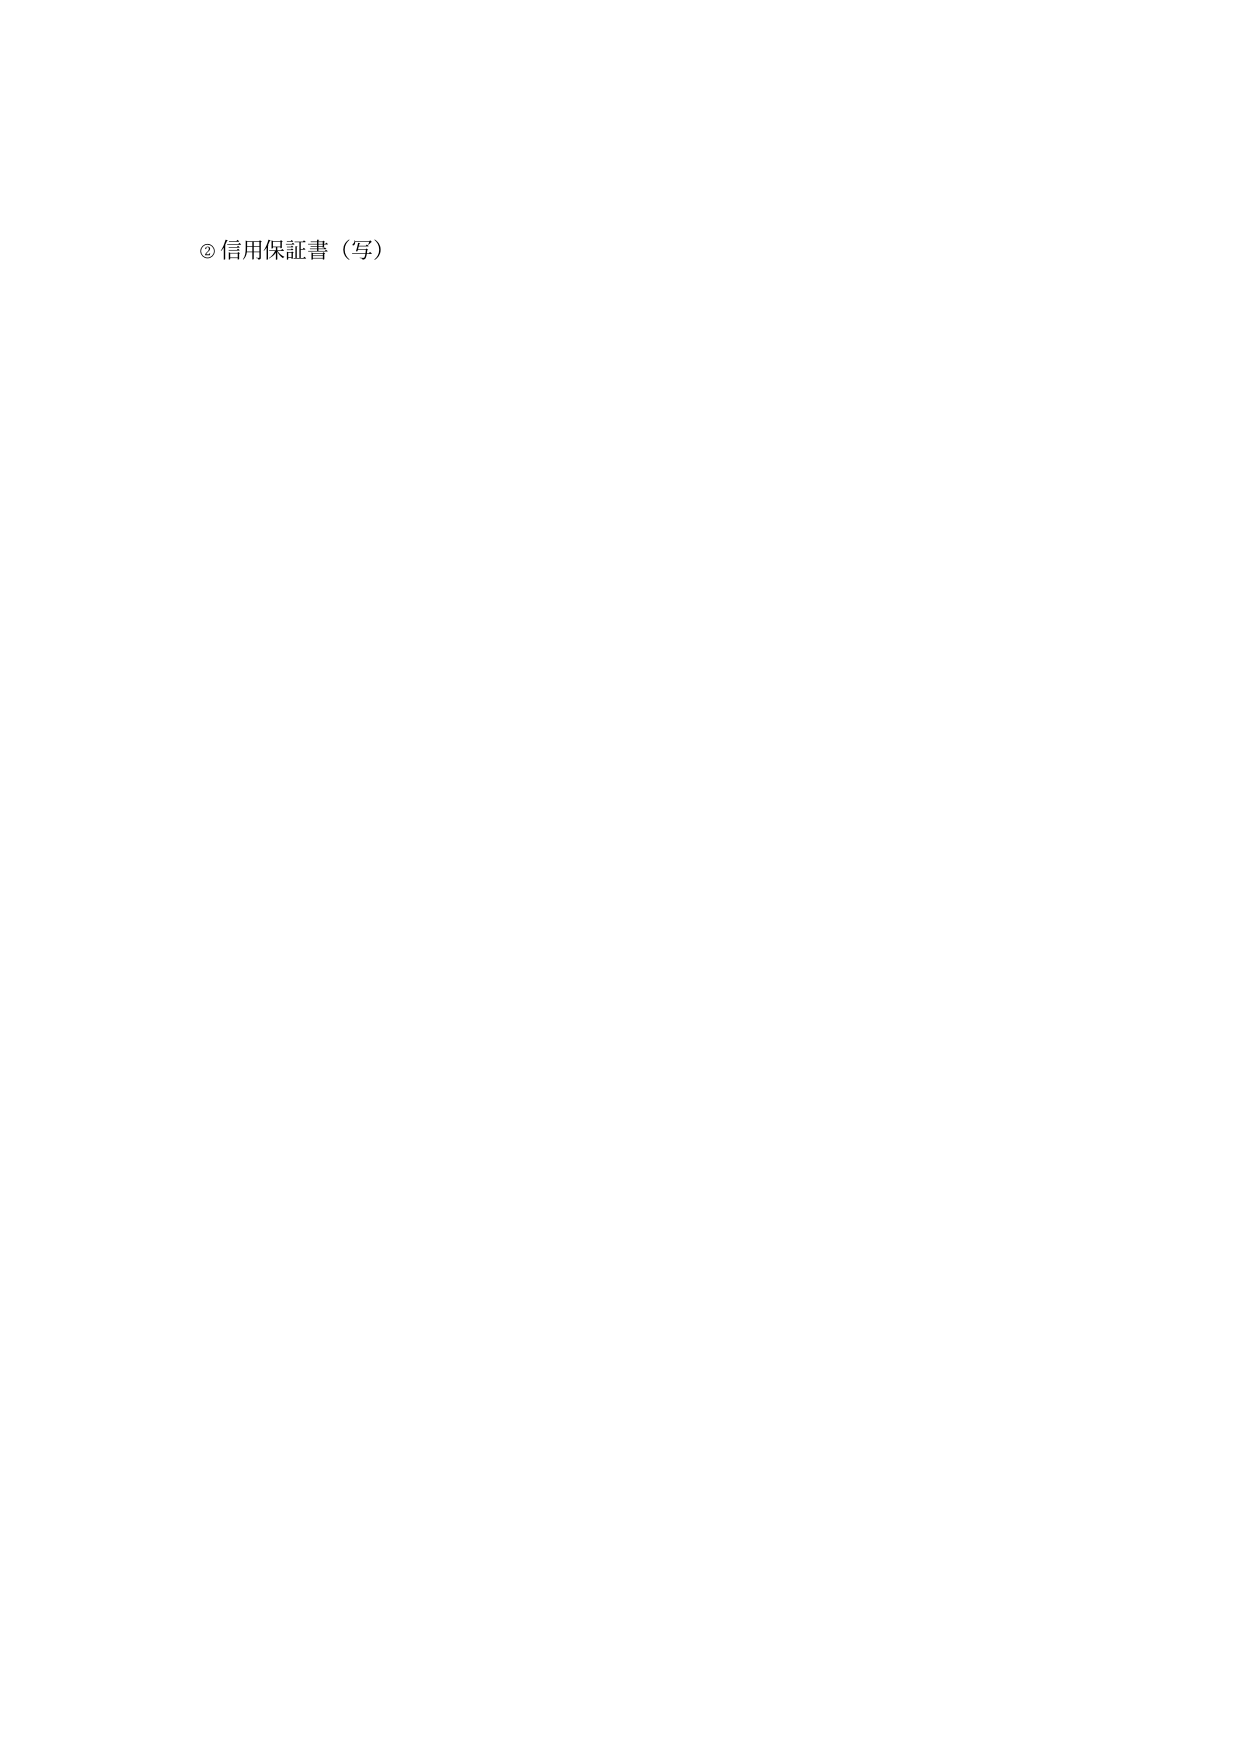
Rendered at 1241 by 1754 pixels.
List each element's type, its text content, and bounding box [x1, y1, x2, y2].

text ②信用保証書（写） [177, 228, 1063, 271]
